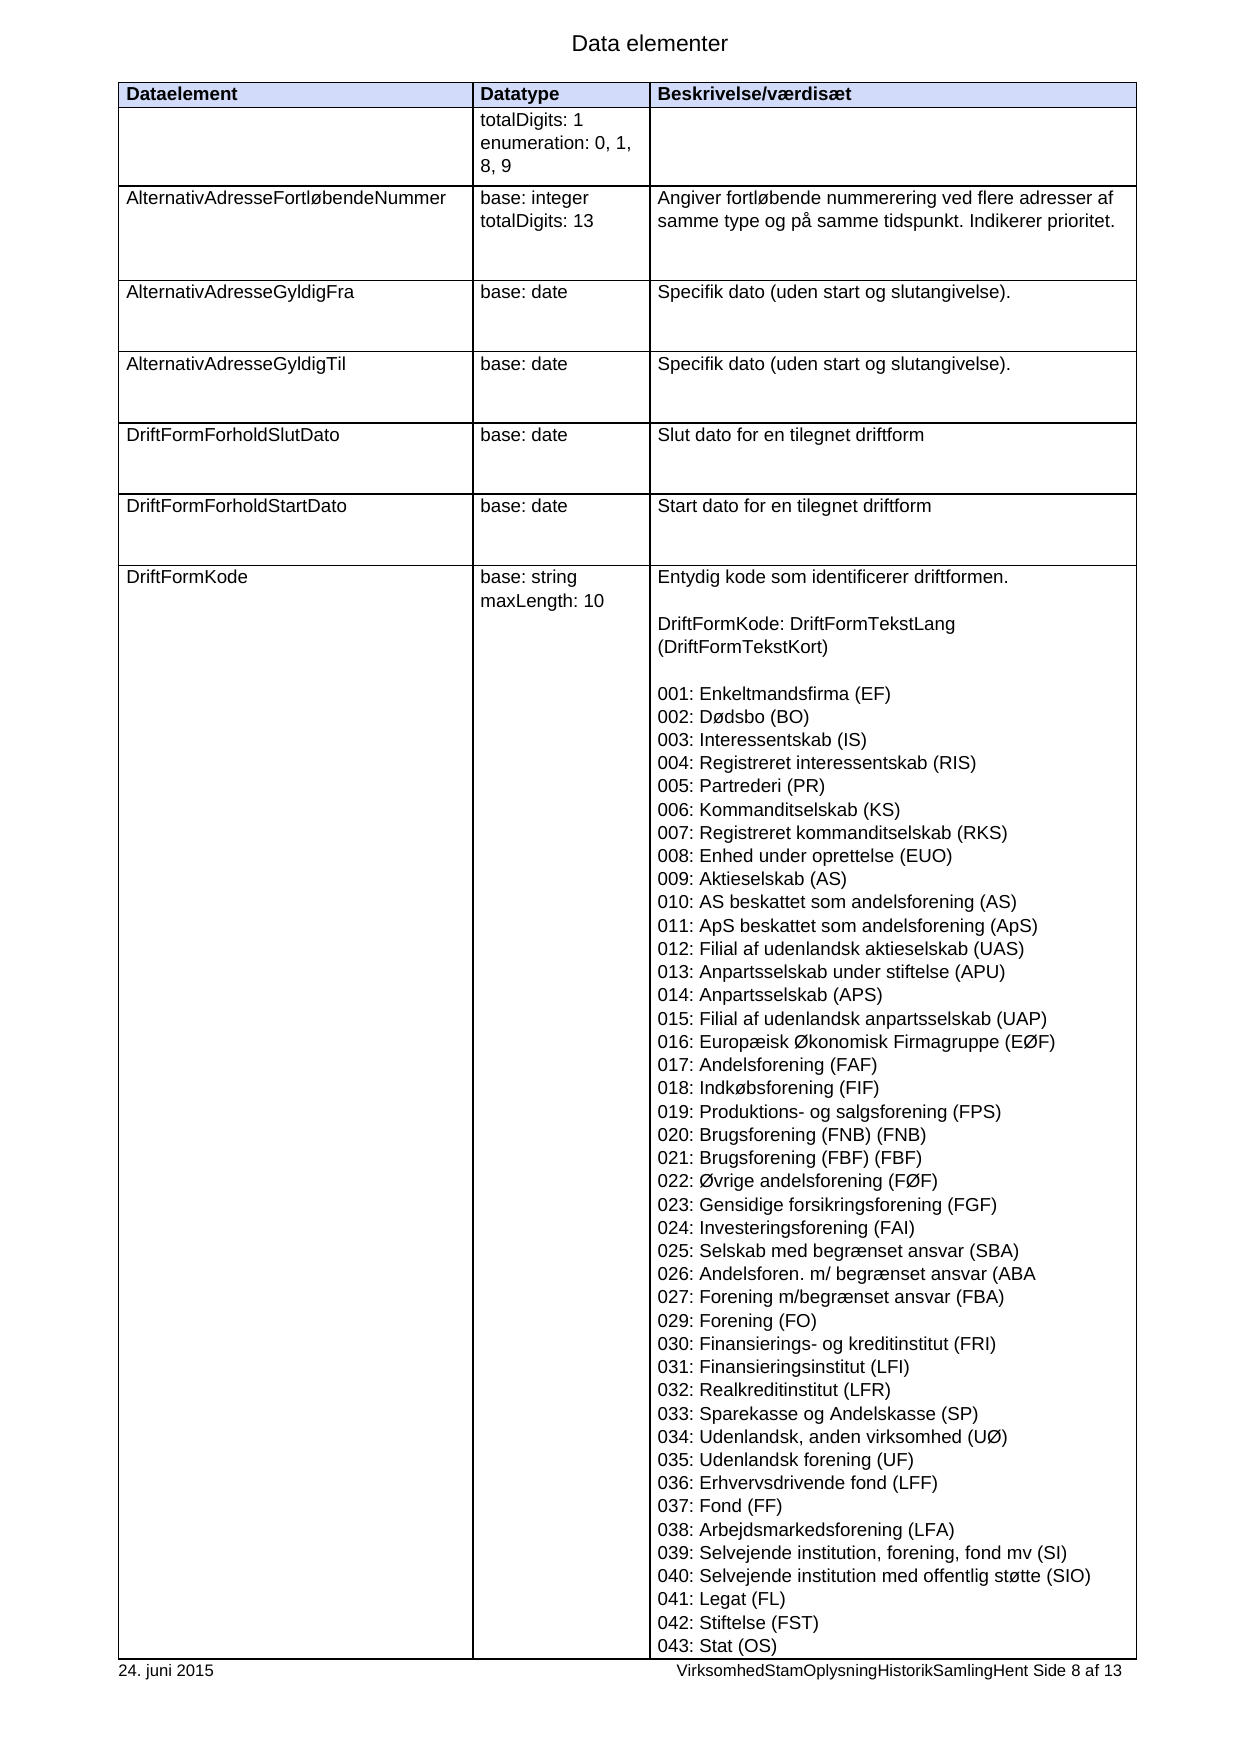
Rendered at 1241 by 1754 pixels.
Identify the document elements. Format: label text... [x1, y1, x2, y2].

table_cell base: date [474, 281, 649, 351]
table_header Beskrivelse/værdisæt [651, 83, 1136, 107]
table_cell base: date [474, 352, 649, 422]
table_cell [474, 566, 649, 1658]
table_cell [119, 108, 472, 185]
table_header Datatype [474, 83, 649, 107]
table_cell DriftFormForholdStartDato [119, 495, 472, 564]
table_cell Specifik dato (uden start og slutangivelse). [651, 352, 1136, 422]
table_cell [474, 108, 649, 185]
table_cell base: date [474, 495, 649, 564]
table_cell base: date [474, 424, 649, 493]
table_cell AlternativAdresseGyldigTil [119, 352, 472, 422]
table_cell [651, 566, 1136, 1658]
table_cell Start dato for en tilegnet driftform [651, 495, 1136, 564]
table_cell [651, 108, 1136, 185]
table_cell AlternativAdresseFortløbendeNummer [119, 187, 472, 279]
table_cell Angiver fortløbende nummerering ved flere adresser af samme type og på samme tidspunkt. Indikerer prioritet. [651, 187, 1136, 279]
table_cell Specifik dato (uden start og slutangivelse). [651, 281, 1136, 351]
table_header Dataelement [119, 83, 472, 107]
table_cell DriftFormKode [119, 566, 472, 1658]
table_cell DriftFormForholdSlutDato [119, 424, 472, 493]
table_cell Slut dato for en tilegnet driftform [651, 424, 1136, 493]
table_cell base: integer totalDigits: 13 [474, 187, 649, 279]
table_cell AlternativAdresseGyldigFra [119, 281, 472, 351]
